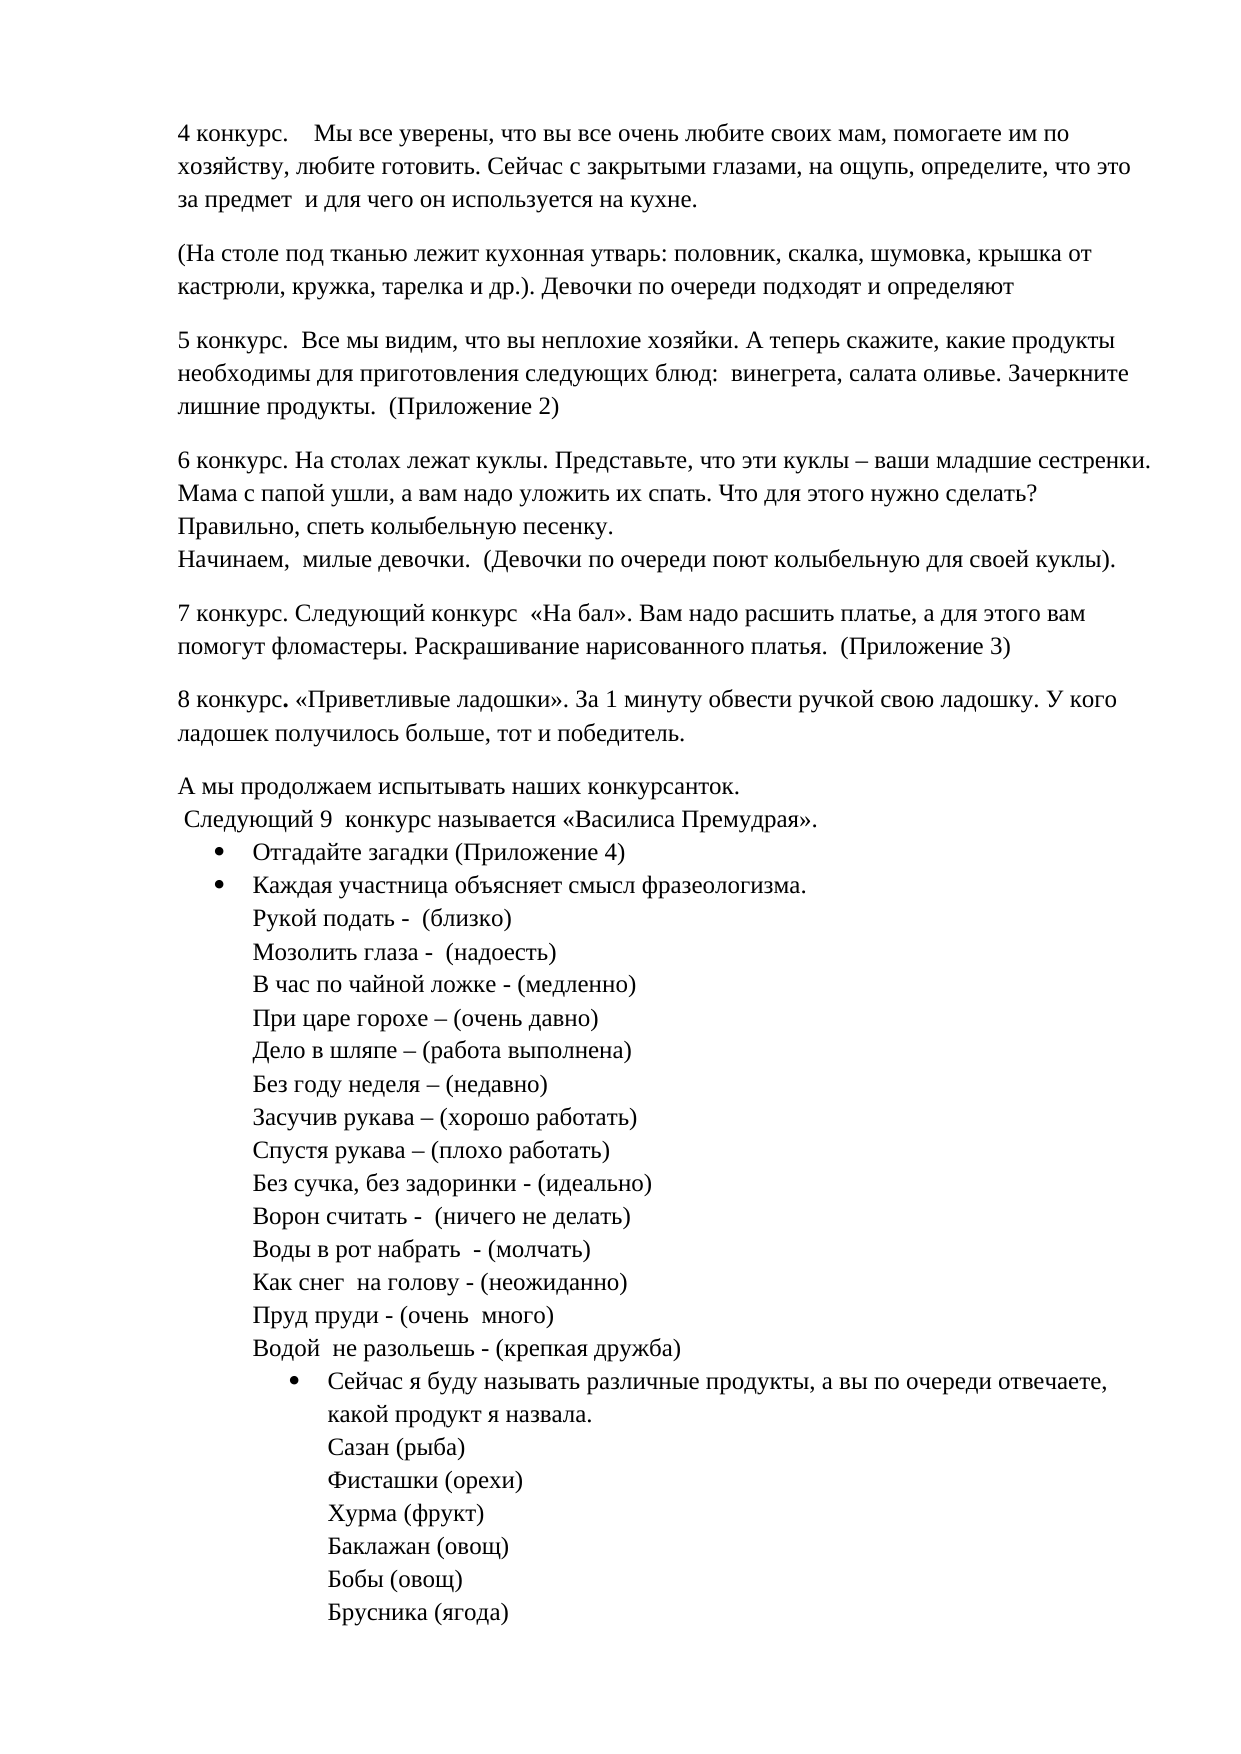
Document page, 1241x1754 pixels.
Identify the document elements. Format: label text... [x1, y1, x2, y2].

list Водой не разольешь - (крепкая дружба) [252, 1333, 1152, 1362]
text 4 конкурс. Мы все уверены, что вы все очень любите своих мам, помогаете им по хозяйству, любите готовить. Сейчас с закрытыми глазами, на ощупь, определите, что это за предмет и для чего он используется на кухне. [177, 118, 1152, 213]
text Начинаем, милые девочки. (Девочки по очереди поют колыбельную для своей куклы). [177, 544, 1152, 573]
text А мы продолжаем испытывать наших конкурсанток. [177, 771, 1152, 800]
list Без году неделя – (недавно) [252, 1069, 1152, 1097]
list Хурма (фрукт) [327, 1498, 1152, 1527]
list При царе горохе – (очень давно) [252, 1003, 1152, 1031]
text 5 конкурс. Все мы видим, что вы неплохие хозяйки. А теперь скажите, какие продукты необходимы для приготовления следующих блюд: винегрета, салата оливье. Зачеркните лишние продукты. (Приложение 2) [177, 325, 1152, 420]
text (На столе под тканью лежит кухонная утварь: половник, скалка, шумовка, крышка от кастрюли, кружка, тарелка и др.). Девочки по очереди подходят и определяют [177, 238, 1152, 300]
list Фисташки (орехи) [327, 1465, 1152, 1494]
text 6 конкурс. На столах лежат куклы. Представьте, что эти куклы – ваши младшие сестренки. Мама с папой ушли, а вам надо уложить их спать. Что для этого нужно сделать? Правильно, спеть колыбельную песенку. [177, 445, 1152, 539]
text 8 конкурс. «Приветливые ладошки». За 1 минуту обвести ручкой свою ладошку. У кого ладошек получилось больше, тот и победитель. [177, 684, 1152, 746]
list Брусника (ягода) [327, 1597, 1152, 1626]
list Без сучка, без задоринки - (идеально) [252, 1168, 1152, 1196]
list Дело в шляпе – (работа выполнена) [252, 1036, 1152, 1064]
text 7 конкурс. Следующий конкурс «На бал». Вам надо расшить платье, а для этого вам помогут фломастеры. Раскрашивание нарисованного платья. (Приложение 3) [177, 598, 1152, 659]
list Рукой подать - (близко) [252, 903, 1152, 932]
list Пруд пруди - (очень много) [252, 1300, 1152, 1328]
list Мозолить глаза - (надоесть) [252, 937, 1152, 965]
list Сазан (рыба) [327, 1432, 1152, 1461]
text Следующий 9 конкурс называется «Василиса Премудрая». [177, 804, 1152, 833]
list Ворон считать - (ничего не делать) [252, 1201, 1152, 1229]
list Каждая участница объясняет смысл фразеологизма. [215, 871, 1152, 899]
list Баклажан (овощ) [327, 1531, 1152, 1560]
list Бобы (овощ) [327, 1564, 1152, 1593]
list Как снег на голову - (неожиданно) [252, 1267, 1152, 1296]
list Спустя рукава – (плохо работать) [252, 1135, 1152, 1163]
list Отгадайте загадки (Приложение 4) [215, 837, 1152, 866]
list Сейчас я буду называть различные продукты, а вы по очереди отвечаете, какой продукт я назвала. [290, 1366, 1152, 1428]
list Засучив рукава – (хорошо работать) [252, 1102, 1152, 1130]
list В час по чайной ложке - (медленно) [252, 969, 1152, 998]
list Воды в рот набрать - (молчать) [252, 1234, 1152, 1262]
